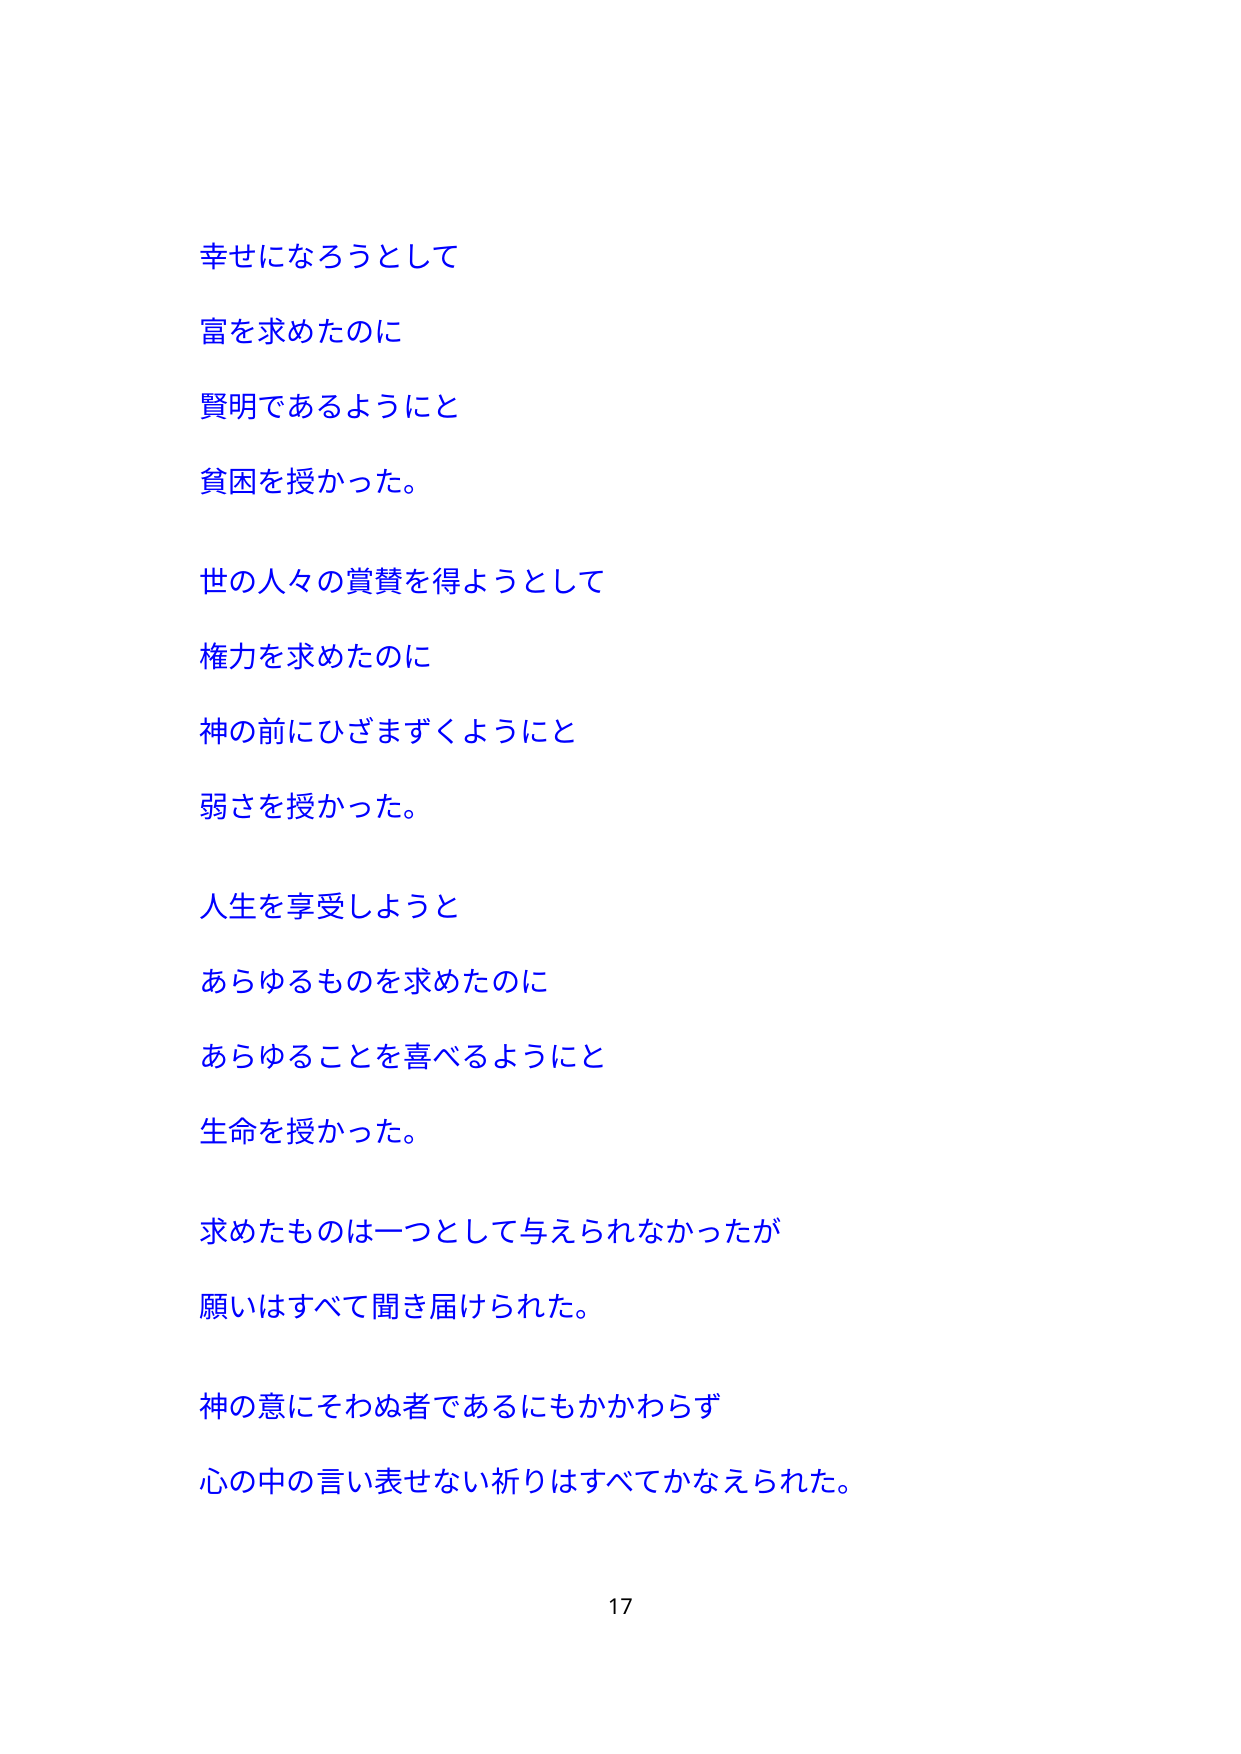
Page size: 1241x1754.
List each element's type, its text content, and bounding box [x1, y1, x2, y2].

text 幸せになろうとして 富を求めたのに 賢明であるようにと 貧困を授かった。 [199, 217, 1063, 517]
text 求めたものは一つとして与えられなかったが 願いはすべて聞き届けられた。 [199, 1192, 1063, 1342]
text 世の人々の賞賛を得ようとして 権力を求めたのに 神の前にひざまずくようにと 弱さを授かった。 [199, 542, 1063, 842]
text 人生を享受しようと あらゆるものを求めたのに あらゆることを喜べるようにと 生命を授かった。 [199, 867, 1063, 1167]
text 神の意にそわぬ者であるにもかかわらず 心の中の言い表せない祈りはすべてかなえられた。 [199, 1367, 1063, 1517]
